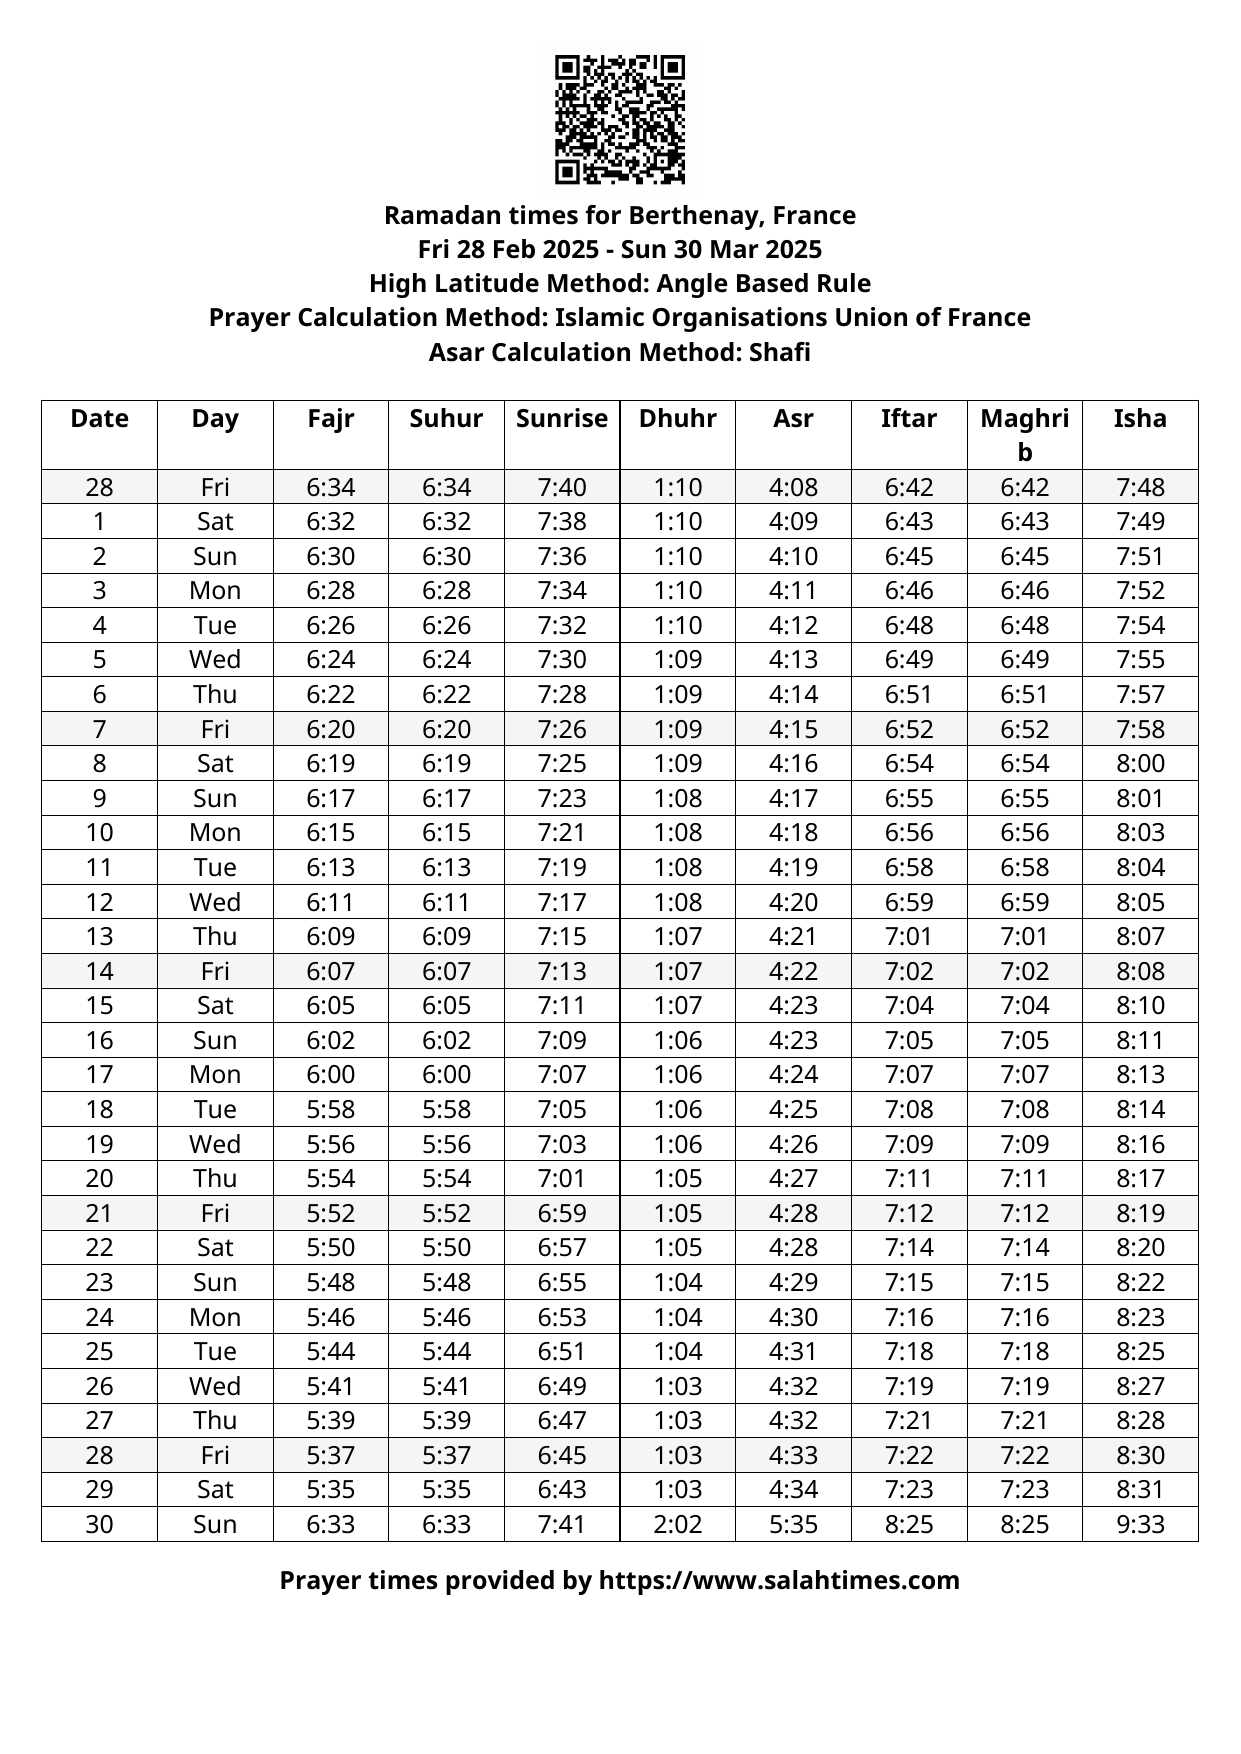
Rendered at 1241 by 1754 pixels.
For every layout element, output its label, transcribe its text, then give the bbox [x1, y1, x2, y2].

table_cell Fri [158, 1438, 273, 1472]
table_cell Sat [158, 1473, 273, 1506]
table_cell 1:05 [621, 1161, 735, 1195]
table_cell 4:09 [736, 504, 851, 538]
table_cell 8:04 [1083, 850, 1198, 884]
table_cell 8:01 [1083, 781, 1198, 814]
table_cell 7:23 [505, 781, 619, 814]
table_cell 7:15 [968, 1265, 1082, 1299]
table_cell 7:21 [852, 1404, 967, 1437]
table_cell 1:10 [621, 608, 735, 642]
table_cell 1:04 [621, 1265, 735, 1299]
table_cell 7:05 [505, 1092, 619, 1126]
table_cell 6:17 [389, 781, 504, 814]
table_cell 21 [42, 1196, 157, 1229]
table_cell 1:05 [621, 1196, 735, 1229]
table_cell 5:35 [274, 1473, 388, 1506]
table_cell 7:23 [968, 1473, 1082, 1506]
table_cell 8:27 [1083, 1369, 1198, 1402]
table_cell Mon [158, 574, 273, 607]
table_header Isha [1083, 401, 1198, 469]
table_cell 6:00 [389, 1058, 504, 1091]
table_cell 8:05 [1083, 885, 1198, 918]
table_cell 4:28 [736, 1231, 851, 1264]
table_cell 5:50 [274, 1231, 388, 1264]
table_cell 7:13 [505, 954, 619, 987]
table_cell 1:03 [621, 1369, 735, 1402]
table_cell 6:52 [852, 712, 967, 745]
table_cell 7:01 [852, 919, 967, 953]
table_cell 6:24 [274, 643, 388, 676]
table_cell 4:27 [736, 1161, 851, 1195]
table_cell 6:51 [968, 677, 1082, 711]
table_cell 7:09 [968, 1127, 1082, 1160]
table_cell 8:25 [968, 1507, 1082, 1541]
table_cell 7:18 [968, 1334, 1082, 1368]
table_cell Mon [158, 1058, 273, 1091]
table_cell 6:00 [274, 1058, 388, 1091]
table_cell 1:09 [621, 677, 735, 711]
table_cell 5:54 [274, 1161, 388, 1195]
table_cell 8:19 [1083, 1196, 1198, 1229]
table_cell 6:45 [852, 539, 967, 572]
table_cell 9 [42, 781, 157, 814]
table_cell 4:23 [736, 989, 851, 1022]
table_cell 1:09 [621, 643, 735, 676]
table_cell 6:58 [852, 850, 967, 884]
table_cell 8:28 [1083, 1404, 1198, 1437]
table_cell Tue [158, 1334, 273, 1368]
table_cell 7:12 [968, 1196, 1082, 1229]
table_cell 5:52 [389, 1196, 504, 1229]
table_cell 6:51 [852, 677, 967, 711]
table_cell 4:31 [736, 1334, 851, 1368]
table_cell 4:24 [736, 1058, 851, 1091]
table_cell 7:05 [968, 1023, 1082, 1057]
table_cell 1:07 [621, 989, 735, 1022]
text Ramadan times for Berthenay, France [42, 198, 1198, 232]
table_cell 5:35 [736, 1507, 851, 1541]
table_header Sunrise [505, 401, 619, 469]
table_cell 8:14 [1083, 1092, 1198, 1126]
table_cell 4:20 [736, 885, 851, 918]
table_cell 24 [42, 1300, 157, 1333]
table_cell 8:17 [1083, 1161, 1198, 1195]
table_cell 6:13 [389, 850, 504, 884]
table_cell 4:10 [736, 539, 851, 572]
table_cell 5:39 [274, 1404, 388, 1437]
table_cell 2:02 [621, 1507, 735, 1541]
table_cell 6:46 [968, 574, 1082, 607]
table_cell 6:22 [274, 677, 388, 711]
table_cell 5:54 [389, 1161, 504, 1195]
table_cell 5:50 [389, 1231, 504, 1264]
table_cell 5 [42, 643, 157, 676]
table_cell Thu [158, 1161, 273, 1195]
table_cell 4:22 [736, 954, 851, 987]
table_cell 5:56 [389, 1127, 504, 1160]
table_cell 4:15 [736, 712, 851, 745]
table_cell 1:07 [621, 919, 735, 953]
table_cell 5:37 [274, 1438, 388, 1472]
table_cell 5:58 [274, 1092, 388, 1126]
table_cell Sun [158, 781, 273, 814]
table_cell 1:09 [621, 746, 735, 780]
table_cell Sun [158, 1265, 273, 1299]
table_cell 6:20 [389, 712, 504, 745]
table_cell 1:04 [621, 1300, 735, 1333]
table_cell 15 [42, 989, 157, 1022]
table_header Fajr [274, 401, 388, 469]
table_cell 5:35 [389, 1473, 504, 1506]
table_cell 7:58 [1083, 712, 1198, 745]
text Prayer times provided by https://www.salahtimes.com [42, 1563, 1198, 1597]
table_cell 4:12 [736, 608, 851, 642]
table_cell 6:46 [852, 574, 967, 607]
table_cell 4:18 [736, 816, 851, 849]
table_header Date [42, 401, 157, 469]
table_header Suhur [389, 401, 504, 469]
table_cell 26 [42, 1369, 157, 1402]
table_cell 1:03 [621, 1404, 735, 1437]
table_cell 4:30 [736, 1300, 851, 1333]
table_cell 8:25 [1083, 1334, 1198, 1368]
table_cell 7:09 [852, 1127, 967, 1160]
table_cell 6:26 [389, 608, 504, 642]
table_cell 7:34 [505, 574, 619, 607]
table_cell 6:48 [968, 608, 1082, 642]
table_cell 6:47 [505, 1404, 619, 1437]
table_cell 7:49 [1083, 504, 1198, 538]
table_cell 5:44 [389, 1334, 504, 1368]
table_cell 6:22 [389, 677, 504, 711]
table_cell 1:06 [621, 1092, 735, 1126]
table_cell 28 [42, 470, 157, 503]
table_cell 23 [42, 1265, 157, 1299]
table_cell 7:21 [968, 1404, 1082, 1437]
table_cell 8:00 [1083, 746, 1198, 780]
table_cell 8:16 [1083, 1127, 1198, 1160]
table_cell 7:11 [852, 1161, 967, 1195]
table_cell Fri [158, 954, 273, 987]
table_cell 16 [42, 1023, 157, 1057]
table_cell 7:09 [505, 1023, 619, 1057]
table_cell 4:32 [736, 1404, 851, 1437]
table_cell 4:08 [736, 470, 851, 503]
table_cell 6:56 [852, 816, 967, 849]
table_cell 7:17 [505, 885, 619, 918]
table_cell 1 [42, 504, 157, 538]
table_cell 6:02 [274, 1023, 388, 1057]
table_cell 7:01 [968, 919, 1082, 953]
table_cell 6:32 [389, 504, 504, 538]
table_cell Fri [158, 1196, 273, 1229]
table_cell 7:07 [852, 1058, 967, 1091]
table_cell 7:32 [505, 608, 619, 642]
table_cell 6:11 [389, 885, 504, 918]
table_cell Fri [158, 712, 273, 745]
table_cell 20 [42, 1161, 157, 1195]
table_cell 7:19 [505, 850, 619, 884]
table_cell 6:59 [852, 885, 967, 918]
table_cell 4:25 [736, 1092, 851, 1126]
table_header Day [158, 401, 273, 469]
table_cell 7:14 [852, 1231, 967, 1264]
table_cell 6:17 [274, 781, 388, 814]
table_cell 1:08 [621, 850, 735, 884]
table_cell 4:13 [736, 643, 851, 676]
table_header Maghrib [968, 401, 1082, 469]
table_cell 6:42 [968, 470, 1082, 503]
table_cell 7:11 [968, 1161, 1082, 1195]
table_cell 6:59 [505, 1196, 619, 1229]
table_cell 6:19 [389, 746, 504, 780]
table_cell 5:37 [389, 1438, 504, 1472]
table_cell 7:40 [505, 470, 619, 503]
table_cell 5:39 [389, 1404, 504, 1437]
table_cell 5:46 [274, 1300, 388, 1333]
table_cell 7:01 [505, 1161, 619, 1195]
table_cell 6:15 [389, 816, 504, 849]
table_cell 1:10 [621, 539, 735, 572]
table_cell 4:29 [736, 1265, 851, 1299]
table_cell 7:41 [505, 1507, 619, 1541]
table_cell Wed [158, 643, 273, 676]
table_cell 6:07 [389, 954, 504, 987]
table_cell 7:15 [852, 1265, 967, 1299]
table_cell Thu [158, 1404, 273, 1437]
table_cell 1:03 [621, 1473, 735, 1506]
table_cell 7:52 [1083, 574, 1198, 607]
table_cell 8:10 [1083, 989, 1198, 1022]
table_cell 4:16 [736, 746, 851, 780]
table_cell 6:34 [389, 470, 504, 503]
table_cell 1:10 [621, 574, 735, 607]
table_cell 6:28 [274, 574, 388, 607]
table_cell 6:43 [968, 504, 1082, 538]
table_cell 6:15 [274, 816, 388, 849]
table_cell 6:55 [505, 1265, 619, 1299]
table_cell Tue [158, 850, 273, 884]
table_cell 8 [42, 746, 157, 780]
table_cell 6:51 [505, 1334, 619, 1368]
table_cell Sun [158, 539, 273, 572]
table_cell 7:28 [505, 677, 619, 711]
table_cell 6:55 [852, 781, 967, 814]
table_cell Fri [158, 470, 273, 503]
table_cell 17 [42, 1058, 157, 1091]
table_header Dhuhr [621, 401, 735, 469]
table_cell 1:06 [621, 1023, 735, 1057]
table_cell Tue [158, 608, 273, 642]
table_cell 8:03 [1083, 816, 1198, 849]
table_cell 12 [42, 885, 157, 918]
text Prayer Calculation Method: Islamic Organisations Union of France [42, 300, 1198, 334]
table_cell 1:08 [621, 781, 735, 814]
table_cell 7:04 [852, 989, 967, 1022]
table_cell 5:41 [389, 1369, 504, 1402]
table_cell 4:17 [736, 781, 851, 814]
table_cell 6:20 [274, 712, 388, 745]
table_cell 7:15 [505, 919, 619, 953]
table_cell 25 [42, 1334, 157, 1368]
table_cell 8:30 [1083, 1438, 1198, 1472]
table_cell 6:30 [389, 539, 504, 572]
table_cell 6:33 [274, 1507, 388, 1541]
table_cell 4:32 [736, 1369, 851, 1402]
table_cell 8:25 [852, 1507, 967, 1541]
table_cell 22 [42, 1231, 157, 1264]
table_cell 7:55 [1083, 643, 1198, 676]
table_cell 8:08 [1083, 954, 1198, 987]
table_cell 4 [42, 608, 157, 642]
table_cell 7:19 [852, 1369, 967, 1402]
table_cell 2 [42, 539, 157, 572]
table_cell 6:11 [274, 885, 388, 918]
table_cell 7:05 [852, 1023, 967, 1057]
table_cell 6:09 [274, 919, 388, 953]
table_cell 14 [42, 954, 157, 987]
text High Latitude Method: Angle Based Rule [42, 266, 1198, 300]
table_cell 1:06 [621, 1058, 735, 1091]
table_cell 8:07 [1083, 919, 1198, 953]
table_cell 7:51 [1083, 539, 1198, 572]
table_cell Sun [158, 1023, 273, 1057]
text Fri 28 Feb 2025 - Sun 30 Mar 2025 [42, 232, 1198, 266]
table_cell 7:18 [852, 1334, 967, 1368]
table_cell 6:26 [274, 608, 388, 642]
table_cell 4:33 [736, 1438, 851, 1472]
table_cell 6:45 [968, 539, 1082, 572]
table_cell Sat [158, 989, 273, 1022]
table_cell 5:41 [274, 1369, 388, 1402]
table_cell 4:14 [736, 677, 851, 711]
table_cell 7:36 [505, 539, 619, 572]
table_cell 1:03 [621, 1438, 735, 1472]
table_cell 7:04 [968, 989, 1082, 1022]
table_cell 6:42 [852, 470, 967, 503]
table_cell 28 [42, 1438, 157, 1472]
table_cell 10 [42, 816, 157, 849]
table_cell 8:22 [1083, 1265, 1198, 1299]
table_cell 6:49 [505, 1369, 619, 1402]
table_cell 6:55 [968, 781, 1082, 814]
table_cell 4:26 [736, 1127, 851, 1160]
table_cell 13 [42, 919, 157, 953]
table_cell 6:32 [274, 504, 388, 538]
table_cell 4:28 [736, 1196, 851, 1229]
table_cell 7:08 [852, 1092, 967, 1126]
table_cell Tue [158, 1092, 273, 1126]
table_cell 7:26 [505, 712, 619, 745]
table_cell Wed [158, 1127, 273, 1160]
table_cell 5:52 [274, 1196, 388, 1229]
table_cell 7:54 [1083, 608, 1198, 642]
table_cell 9:33 [1083, 1507, 1198, 1541]
table_cell 6:19 [274, 746, 388, 780]
table_cell 7:11 [505, 989, 619, 1022]
table_cell 7:07 [505, 1058, 619, 1091]
table_cell 8:13 [1083, 1058, 1198, 1091]
table_cell 6:54 [968, 746, 1082, 780]
table_cell 6:57 [505, 1231, 619, 1264]
table_cell 1:05 [621, 1231, 735, 1264]
table_cell 7:14 [968, 1231, 1082, 1264]
table_cell Wed [158, 1369, 273, 1402]
table_cell 1:07 [621, 954, 735, 987]
table_cell 30 [42, 1507, 157, 1541]
table_cell 7:02 [968, 954, 1082, 987]
table_cell 6:45 [505, 1438, 619, 1472]
table_cell Sun [158, 1507, 273, 1541]
table_cell 6:53 [505, 1300, 619, 1333]
table_cell 8:23 [1083, 1300, 1198, 1333]
table_cell 6:43 [852, 504, 967, 538]
table_cell 6:05 [274, 989, 388, 1022]
table_cell 1:08 [621, 816, 735, 849]
table_cell 7:57 [1083, 677, 1198, 711]
table_cell 7:23 [852, 1473, 967, 1506]
table_cell 4:11 [736, 574, 851, 607]
table_cell 7:25 [505, 746, 619, 780]
table_cell 8:31 [1083, 1473, 1198, 1506]
table_cell 7:21 [505, 816, 619, 849]
picture [542, 41, 699, 198]
table_cell 6:54 [852, 746, 967, 780]
table_cell 7:16 [968, 1300, 1082, 1333]
table_cell Mon [158, 816, 273, 849]
table_cell 6:07 [274, 954, 388, 987]
table_cell 6:56 [968, 816, 1082, 849]
table_cell 11 [42, 850, 157, 884]
table_cell 6:30 [274, 539, 388, 572]
table_cell 6:52 [968, 712, 1082, 745]
table_cell 1:08 [621, 885, 735, 918]
table_cell 5:46 [389, 1300, 504, 1333]
table_cell 7:30 [505, 643, 619, 676]
table_cell 4:23 [736, 1023, 851, 1057]
table_cell Thu [158, 677, 273, 711]
text Asar Calculation Method: Shafi [42, 334, 1198, 368]
table_cell 7:03 [505, 1127, 619, 1160]
table_cell 6:02 [389, 1023, 504, 1057]
table_cell 6:49 [968, 643, 1082, 676]
table_cell 6:09 [389, 919, 504, 953]
table_cell 7:19 [968, 1369, 1082, 1402]
table_cell 5:56 [274, 1127, 388, 1160]
table_cell 4:19 [736, 850, 851, 884]
table_cell 6:28 [389, 574, 504, 607]
table_cell 3 [42, 574, 157, 607]
table_cell 6:48 [852, 608, 967, 642]
table_cell 4:34 [736, 1473, 851, 1506]
table_cell 6:24 [389, 643, 504, 676]
table_cell 18 [42, 1092, 157, 1126]
table_cell Sat [158, 1231, 273, 1264]
table_cell 8:11 [1083, 1023, 1198, 1057]
table_cell 7:12 [852, 1196, 967, 1229]
table_cell 5:44 [274, 1334, 388, 1368]
table_cell 6:43 [505, 1473, 619, 1506]
table_cell 4:21 [736, 919, 851, 953]
table_cell 7:16 [852, 1300, 967, 1333]
table_cell 6:33 [389, 1507, 504, 1541]
table_cell 7:22 [968, 1438, 1082, 1472]
table_cell 5:48 [389, 1265, 504, 1299]
table_cell 1:09 [621, 712, 735, 745]
table_cell 7:08 [968, 1092, 1082, 1126]
table_cell 7:48 [1083, 470, 1198, 503]
table_cell 7:22 [852, 1438, 967, 1472]
table_cell 19 [42, 1127, 157, 1160]
table_cell 6:05 [389, 989, 504, 1022]
table_header Iftar [852, 401, 967, 469]
table_header Asr [736, 401, 851, 469]
table_cell 6:13 [274, 850, 388, 884]
table_cell 1:04 [621, 1334, 735, 1368]
table_cell 7 [42, 712, 157, 745]
table_cell 5:58 [389, 1092, 504, 1126]
table_cell 6:58 [968, 850, 1082, 884]
table_cell 8:20 [1083, 1231, 1198, 1264]
table_cell 1:06 [621, 1127, 735, 1160]
table_cell 27 [42, 1404, 157, 1437]
table_cell 6:34 [274, 470, 388, 503]
table_cell 1:10 [621, 470, 735, 503]
table_cell Sat [158, 504, 273, 538]
table_cell Sat [158, 746, 273, 780]
table_cell 7:38 [505, 504, 619, 538]
table_cell Wed [158, 885, 273, 918]
table_cell 7:02 [852, 954, 967, 987]
table_cell 6:49 [852, 643, 967, 676]
table_cell Thu [158, 919, 273, 953]
table_cell 7:07 [968, 1058, 1082, 1091]
table_cell 6:59 [968, 885, 1082, 918]
table_cell 5:48 [274, 1265, 388, 1299]
table_cell 6 [42, 677, 157, 711]
table_cell 1:10 [621, 504, 735, 538]
table_cell Mon [158, 1300, 273, 1333]
table_cell 29 [42, 1473, 157, 1506]
